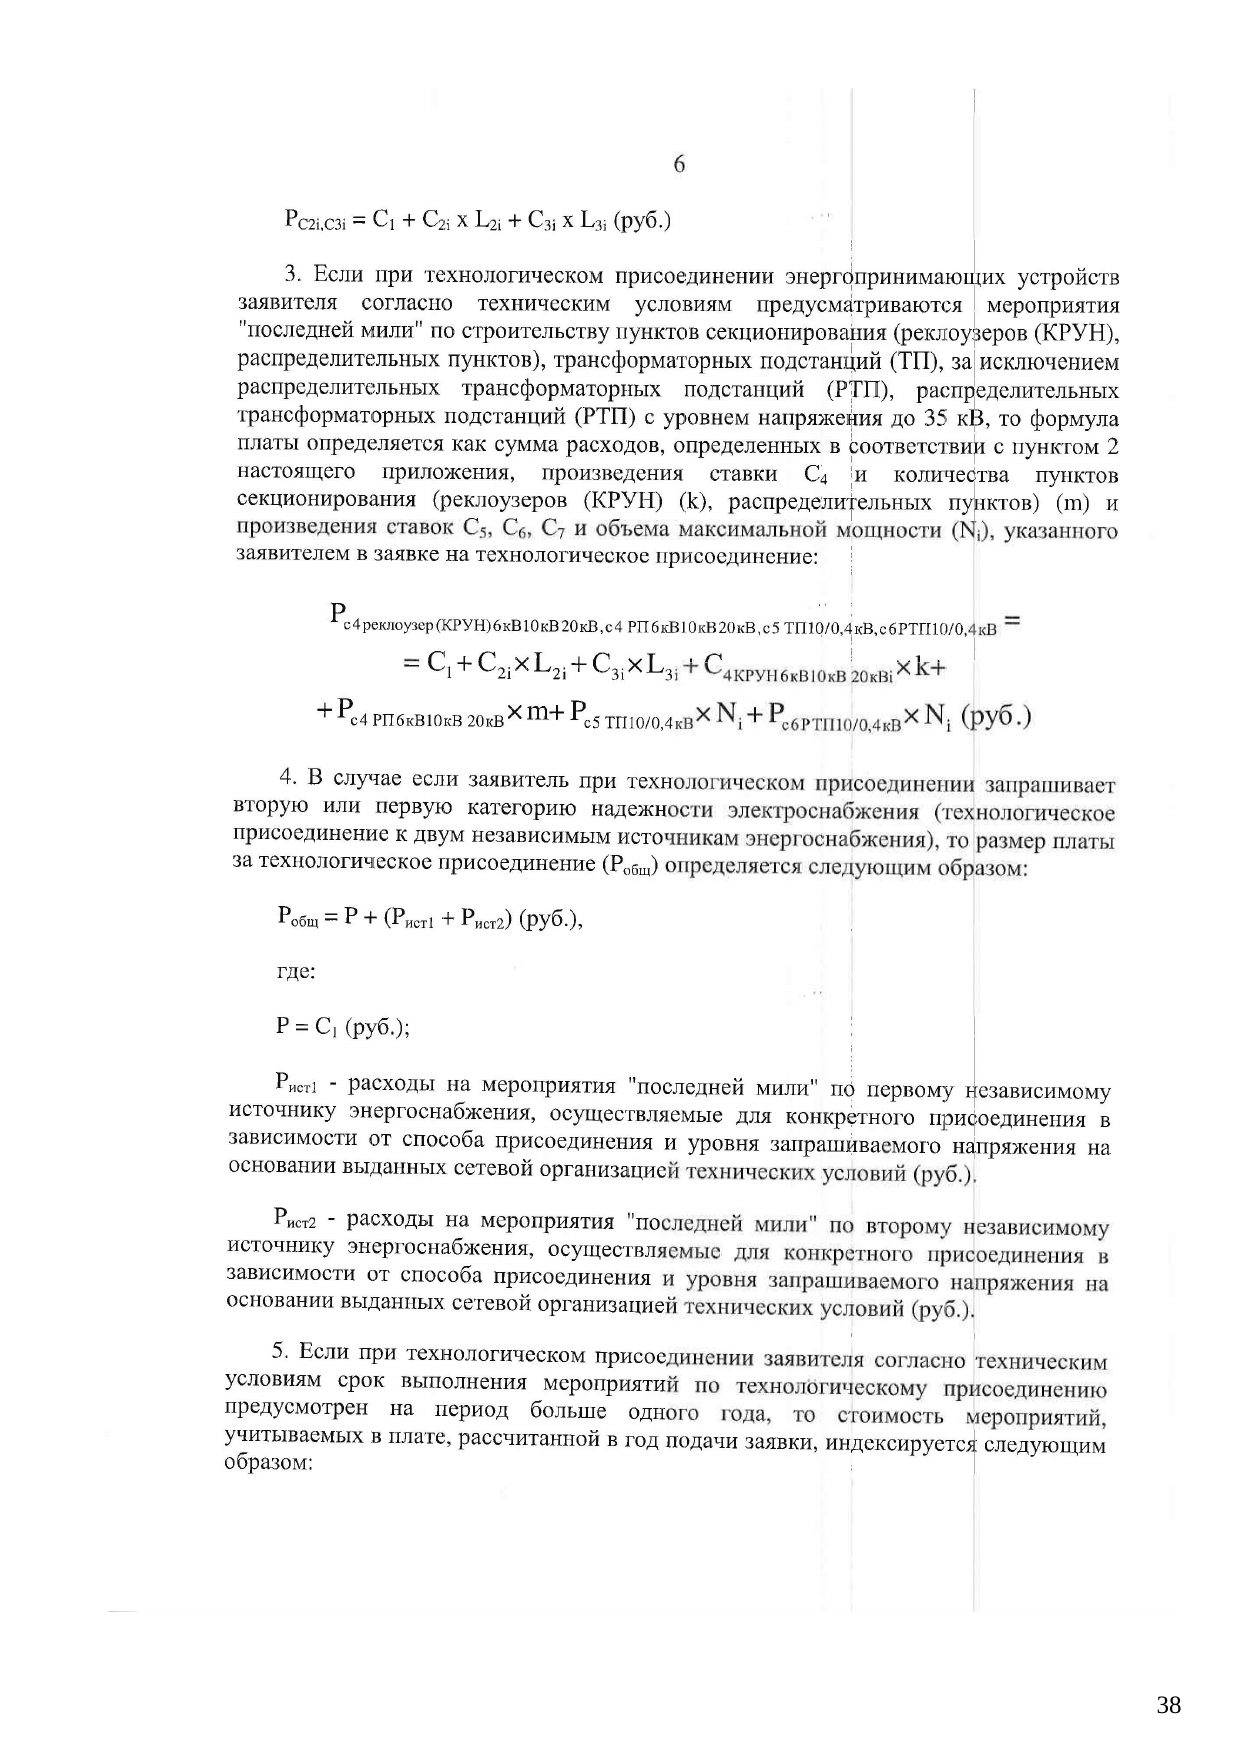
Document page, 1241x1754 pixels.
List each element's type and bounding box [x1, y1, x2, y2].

picture [103, 88, 1182, 1612]
